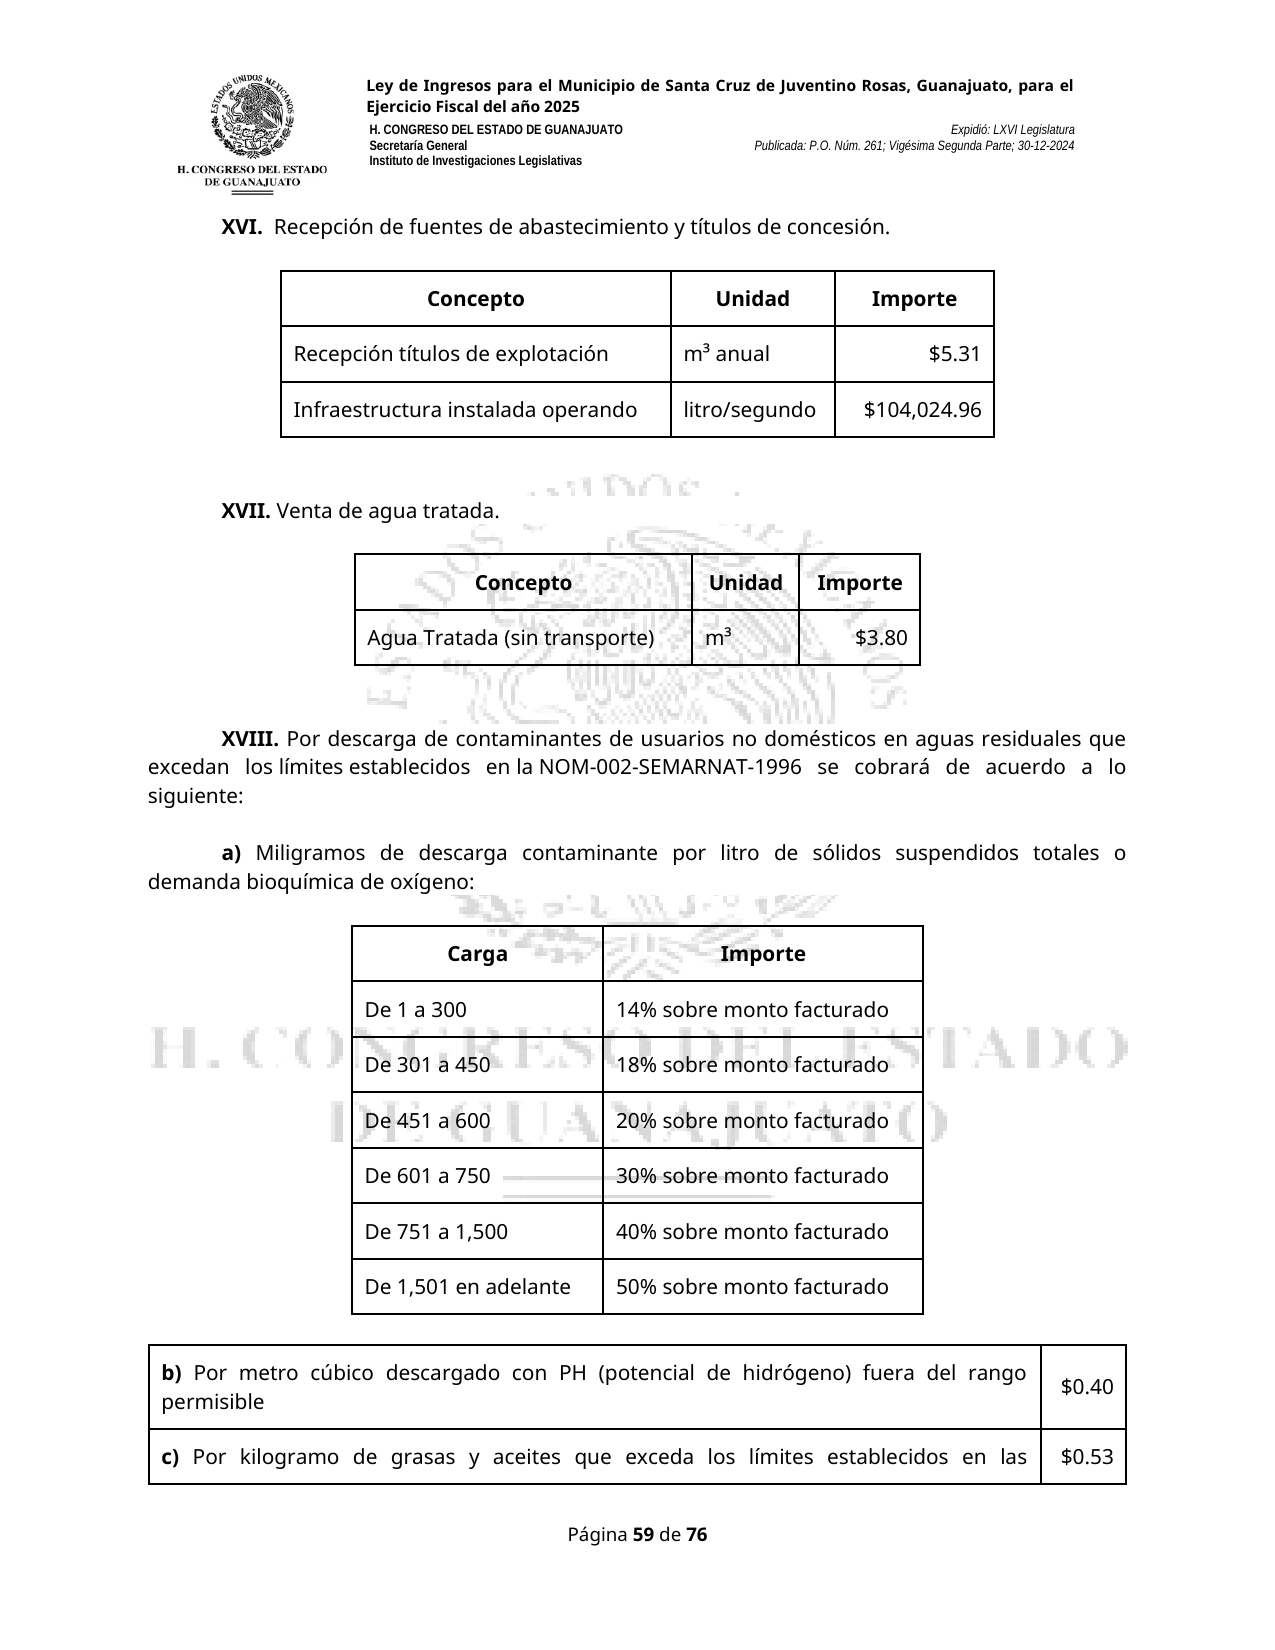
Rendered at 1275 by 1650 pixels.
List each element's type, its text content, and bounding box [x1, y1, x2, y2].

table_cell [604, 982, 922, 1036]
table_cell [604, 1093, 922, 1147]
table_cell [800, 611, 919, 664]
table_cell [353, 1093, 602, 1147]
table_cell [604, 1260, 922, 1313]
text XVI. Recepción de fuentes de abastecimiento y títulos de concesión. [148, 212, 1127, 240]
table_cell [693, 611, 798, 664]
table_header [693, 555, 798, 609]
text XVII. Venta de agua tratada. [148, 496, 1127, 524]
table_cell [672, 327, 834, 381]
picture [177, 75, 327, 201]
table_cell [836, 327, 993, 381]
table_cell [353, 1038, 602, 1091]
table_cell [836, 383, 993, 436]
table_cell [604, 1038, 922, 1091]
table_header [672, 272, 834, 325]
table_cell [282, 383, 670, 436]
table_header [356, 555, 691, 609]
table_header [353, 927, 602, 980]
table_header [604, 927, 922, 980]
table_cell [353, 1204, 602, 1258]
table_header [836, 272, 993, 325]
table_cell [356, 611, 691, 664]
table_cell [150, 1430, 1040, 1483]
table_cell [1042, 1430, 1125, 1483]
text a) Miligramos de descarga contaminante por litro de sólidos suspendidos totales o demanda bioquímica de oxígeno: [148, 838, 1127, 895]
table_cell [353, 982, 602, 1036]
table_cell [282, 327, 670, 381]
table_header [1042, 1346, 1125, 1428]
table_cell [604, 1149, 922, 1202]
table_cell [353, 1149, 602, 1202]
text XVIII. Por descarga de contaminantes de usuarios no domésticos en aguas residuales que excedan los límites establecidos en la NOM-002-SEMARNAT-1996 se cobrará de acuerdo a lo siguiente: [148, 724, 1127, 809]
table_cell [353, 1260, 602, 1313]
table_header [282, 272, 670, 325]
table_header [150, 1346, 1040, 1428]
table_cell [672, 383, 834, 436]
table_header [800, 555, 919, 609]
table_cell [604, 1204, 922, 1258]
